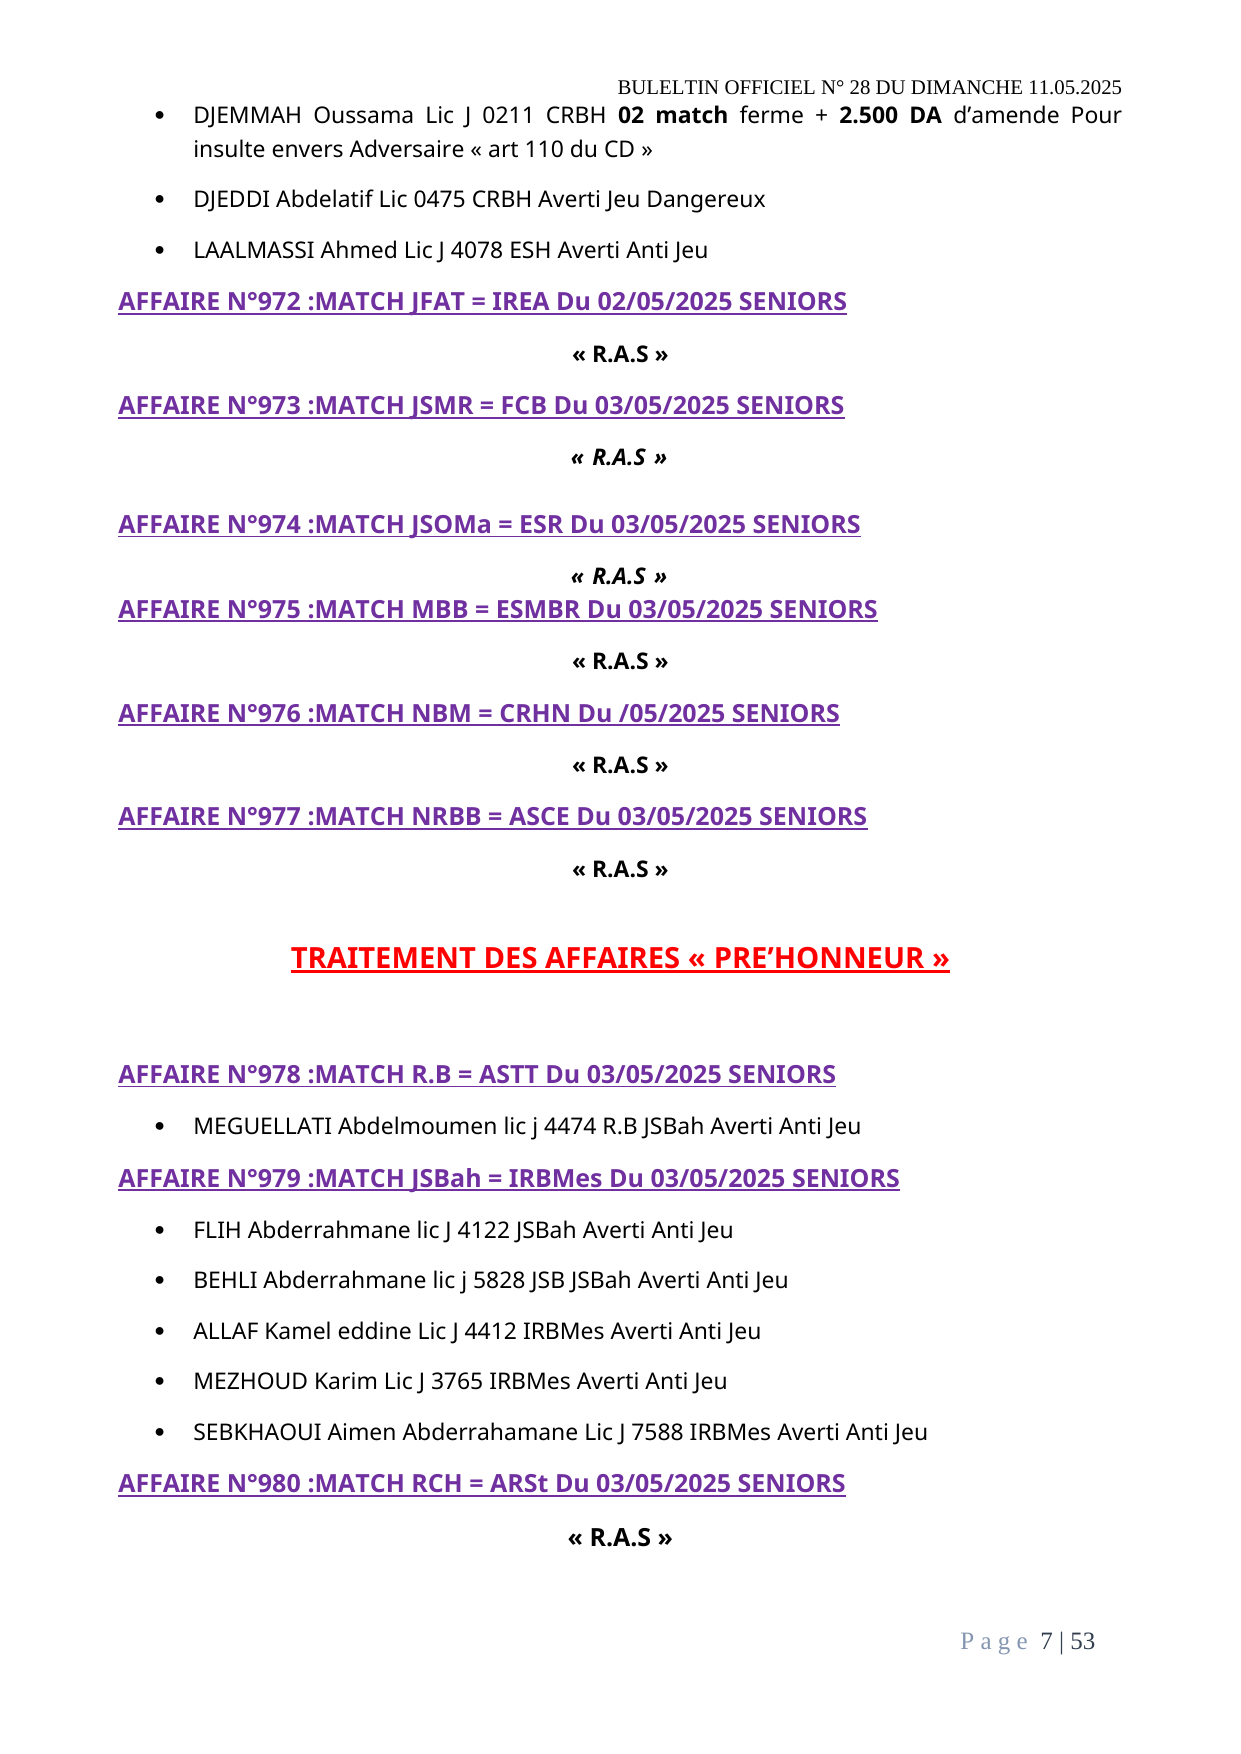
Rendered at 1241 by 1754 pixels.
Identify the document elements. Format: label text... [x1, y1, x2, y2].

text AFFAIRE N°973 :MATCH JSMR = FCB Du 03/05/2025 SENIORS [118, 388, 1122, 422]
list BEHLI Abderrahmane lic j 5828 JSB JSBah Averti Anti Jeu [156, 1264, 1122, 1296]
text AFFAIRE N°977 :MATCH NRBB = ASCE Du 03/05/2025 SENIORS [118, 799, 1122, 833]
text AFFAIRE N°978 :MATCH R.B = ASTT Du 03/05/2025 SENIORS [118, 1057, 1122, 1091]
list MEZHOUD Karim Lic J 3765 IRBMes Averti Anti Jeu [156, 1365, 1122, 1396]
list MEGUELLATI Abdelmoumen lic j 4474 R.B JSBah Averti Anti Jeu [156, 1110, 1122, 1141]
text « R.A.S » [118, 749, 1122, 780]
text « R.A.S » [118, 560, 1122, 591]
text AFFAIRE N°980 :MATCH RCH = ARSt Du 03/05/2025 SENIORS [118, 1466, 1122, 1500]
text « R.A.S » [118, 1519, 1122, 1553]
text « R.A.S » [118, 645, 1122, 676]
list FLIH Abderrahmane lic J 4122 JSBah Averti Anti Jeu [156, 1214, 1122, 1245]
text AFFAIRE N°975 :MATCH MBB = ESMBR Du 03/05/2025 SENIORS [118, 591, 1122, 625]
list DJEDDI Abdelatif Lic 0475 CRBH Averti Jeu Dangereux [156, 183, 1122, 214]
list ALLAF Kamel eddine Lic J 4412 IRBMes Averti Anti Jeu [156, 1315, 1122, 1346]
text « R.A.S » [118, 337, 1122, 369]
text AFFAIRE N°979 :MATCH JSBah = IRBMes Du 03/05/2025 SENIORS [118, 1161, 1122, 1194]
text « R.A.S » [118, 852, 1122, 884]
text AFFAIRE N°976 :MATCH NBM = CRHN Du /05/2025 SENIORS [118, 695, 1122, 729]
list DJEMMAH Oussama Lic J 0211 CRBH 02 match ferme + 2.500 DA d’amende Pour insulte envers Adversaire « art 110 du CD » [156, 99, 1122, 164]
list LAALMASSI Ahmed Lic J 4078 ESH Averti Anti Jeu [156, 234, 1122, 265]
text TRAITEMENT DES AFFAIRES « PRE’HONNEUR » [118, 937, 1122, 977]
text « R.A.S » [118, 441, 1122, 473]
text AFFAIRE N°974 :MATCH JSOMa = ESR Du 03/05/2025 SENIORS [118, 507, 1122, 541]
text AFFAIRE N°972 :MATCH JFAT = IREA Du 02/05/2025 SENIORS [118, 284, 1122, 318]
list SEBKHAOUI Aimen Abderrahamane Lic J 7588 IRBMes Averti Anti Jeu [156, 1416, 1122, 1447]
